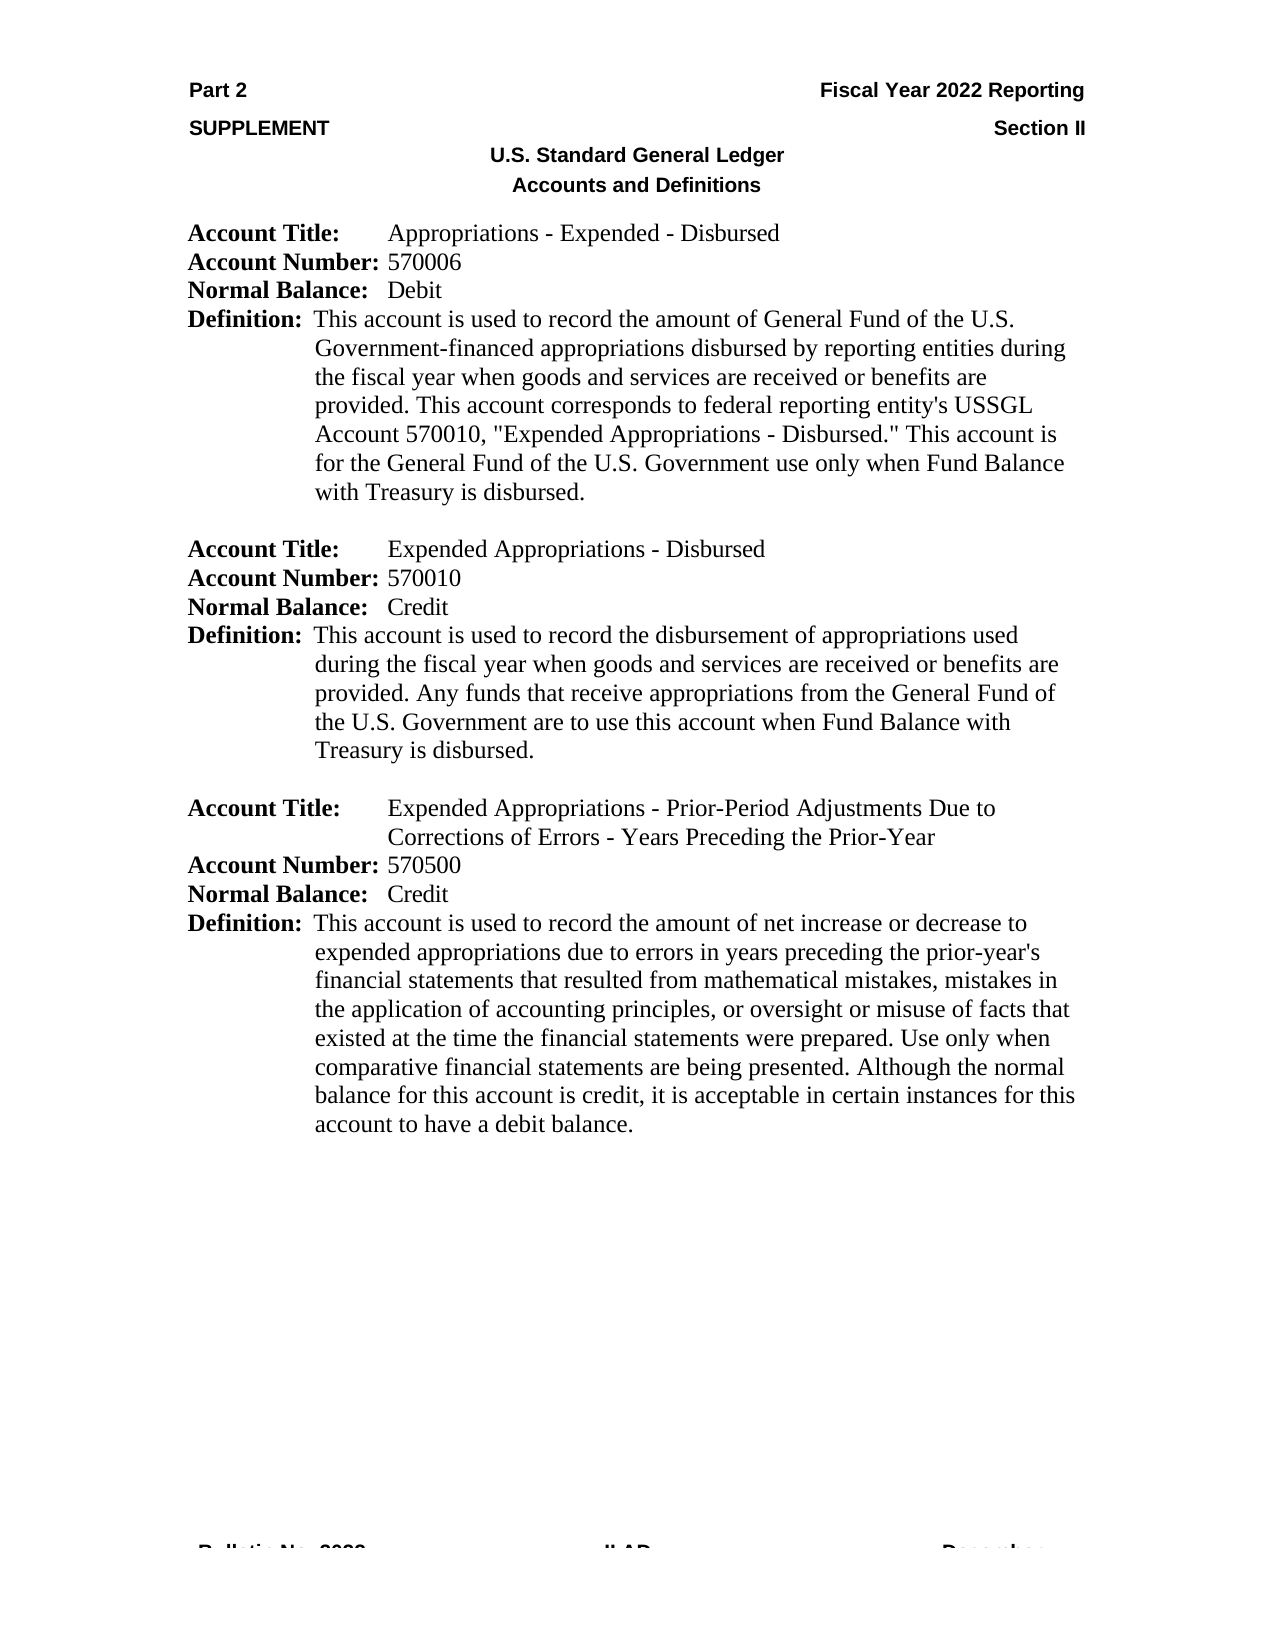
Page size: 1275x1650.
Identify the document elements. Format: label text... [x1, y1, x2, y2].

text Account Title: Expended Appropriations - Prior-Period Adjustments Due to Corrections of Errors - Years Preceding the Prior-Year [187, 793, 996, 850]
text Account Title: Appropriations - Expended - Disbursed [187, 218, 1098, 247]
text Definition: This account is used to record the amount of net increase or decrease to expended appropriations due to errors in years preceding the prior-year's financial statements that resulted from mathematical mistakes, mistakes in the application of accounting principles, or oversight or misuse of facts that existed at the time the financial statements were prepared. Use only when comparative financial statements are being presented. Although the normal balance for this account is credit, it is acceptable in certain instances for this account to have a debit balance. [187, 908, 1080, 1138]
text Account Number: 570500 [187, 850, 1098, 879]
text Normal Balance: Debit [187, 276, 1098, 304]
text Definition: This account is used to record the amount of General Fund of the U.S. Government-financed appropriations disbursed by reporting entities during the fiscal year when goods and services are received or benefits are provided. This account corresponds to federal reporting entity's USSGL Account 570010, "Expended Appropriations - Disbursed." This account is for the General Fund of the U.S. Government use only when Fund Balance with Treasury is disbursed. [187, 304, 1066, 506]
text Account Number: 570010 [187, 563, 1098, 592]
text Normal Balance: Credit [187, 879, 1098, 908]
text Account Number: 570006 [187, 247, 1098, 276]
text Account Title: Expended Appropriations - Disbursed [187, 534, 1098, 563]
text Normal Balance: Credit [187, 592, 1098, 620]
text Definition: This account is used to record the disbursement of appropriations used during the fiscal year when goods and services are received or benefits are provided. Any funds that receive appropriations from the General Fund of the U.S. Government are to use this account when Fund Balance with Treasury is disbursed. [187, 620, 1074, 764]
